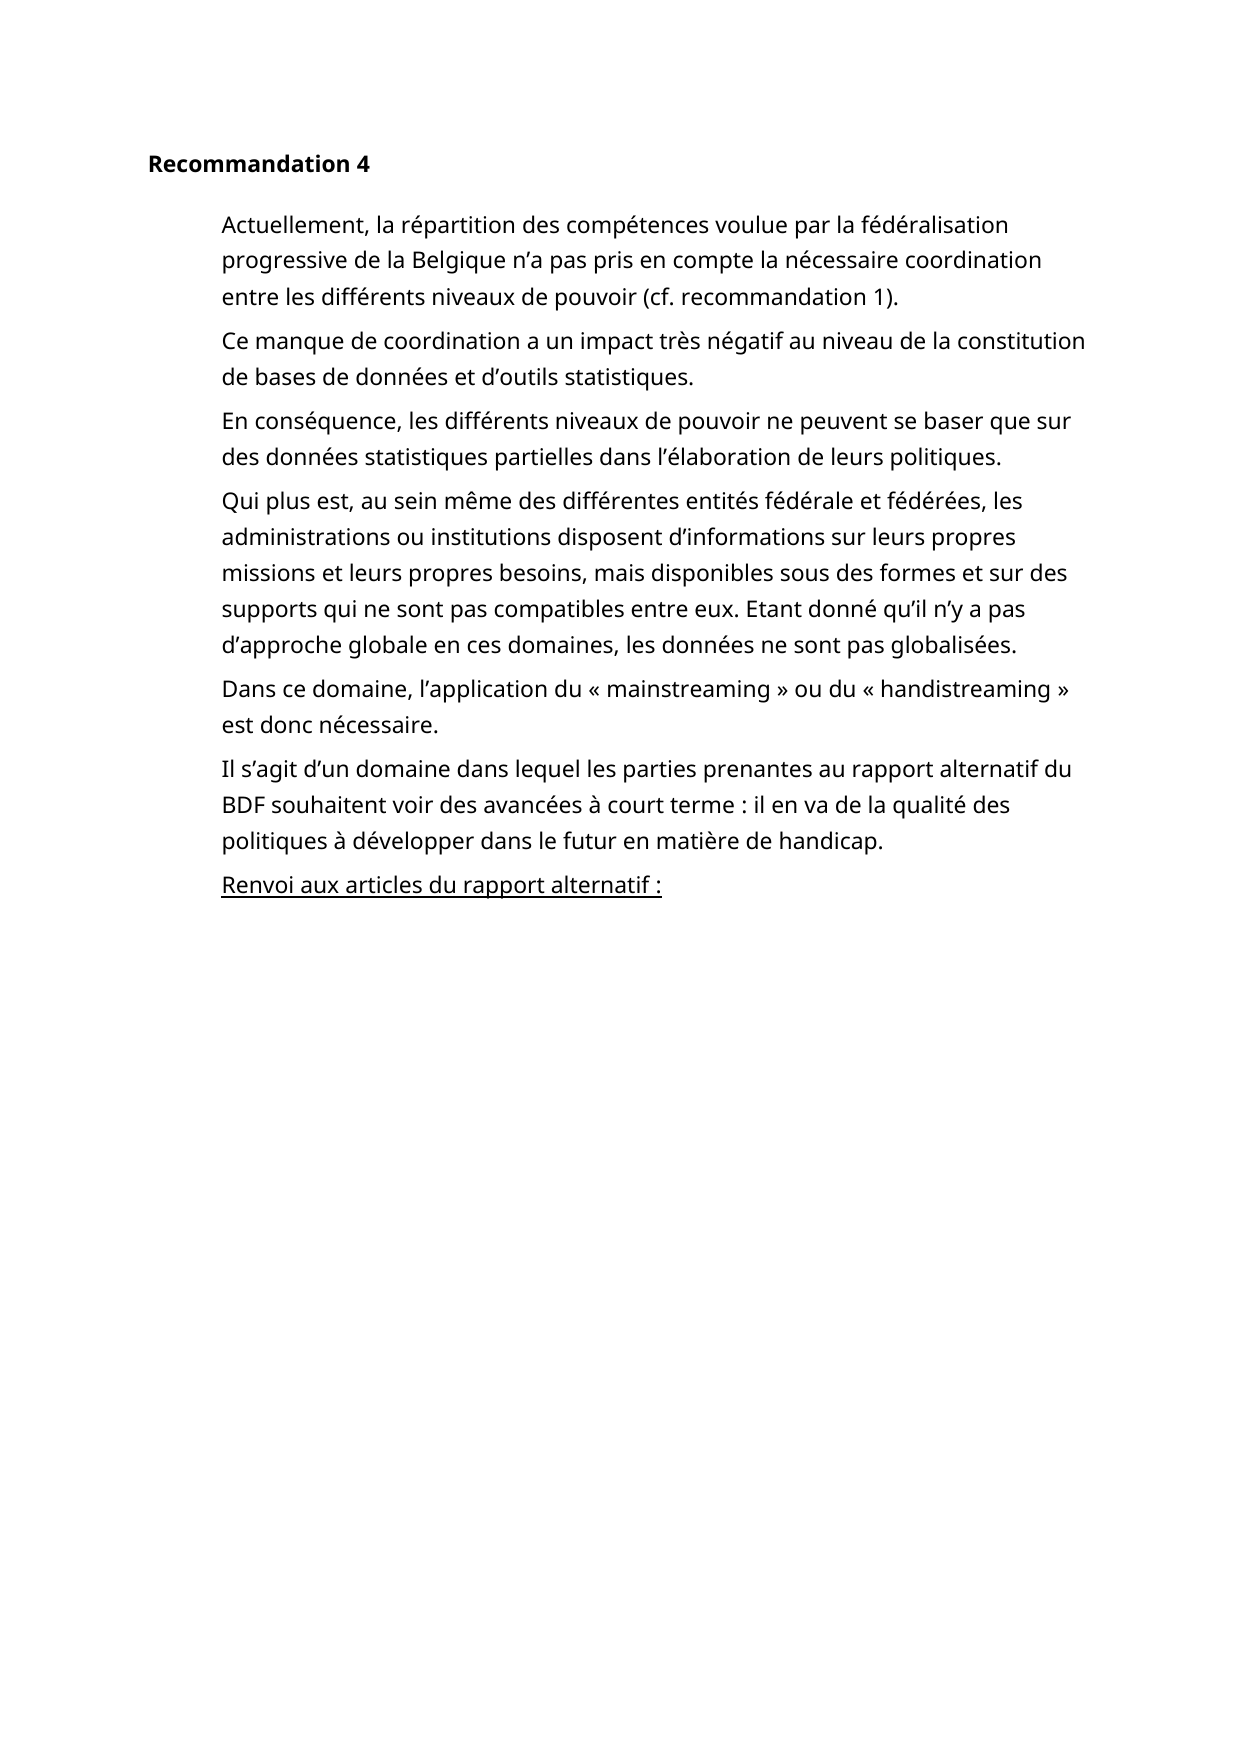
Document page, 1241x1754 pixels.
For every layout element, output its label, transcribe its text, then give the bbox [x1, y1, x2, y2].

text Qui plus est, au sein même des différentes entités fédérale et fédérées, les administrations ou institutions disposent d’informations sur leurs propres missions et leurs propres besoins, mais disponibles sous des formes et sur des supports qui ne sont pas compatibles entre eux. Etant donné qu’il n’y a pas d’approche globale en ces domaines, les données ne sont pas globalisées. [221, 485, 1093, 660]
text Actuellement, la répartition des compétences voulue par la fédéralisation progressive de la Belgique n’a pas pris en compte la nécessaire coordination entre les différents niveaux de pouvoir (cf. recommandation 1). [221, 208, 1093, 312]
list Recommandation 4 [148, 148, 1093, 179]
text Ce manque de coordination a un impact très négatif au niveau de la constitution de bases de données et d’outils statistiques. [221, 325, 1093, 392]
text Il s’agit d’un domaine dans lequel les parties prenantes au rapport alternatif du BDF souhaitent voir des avancées à court terme : il en va de la qualité des politiques à développer dans le futur en matière de handicap. [221, 753, 1093, 856]
text Renvoi aux articles du rapport alternatif : [221, 869, 1093, 901]
text Dans ce domaine, l’application du « mainstreaming » ou du « handistreaming » est donc nécessaire. [221, 673, 1093, 740]
text En conséquence, les différents niveaux de pouvoir ne peuvent se baser que sur des données statistiques partielles dans l’élaboration de leurs politiques. [221, 405, 1093, 472]
